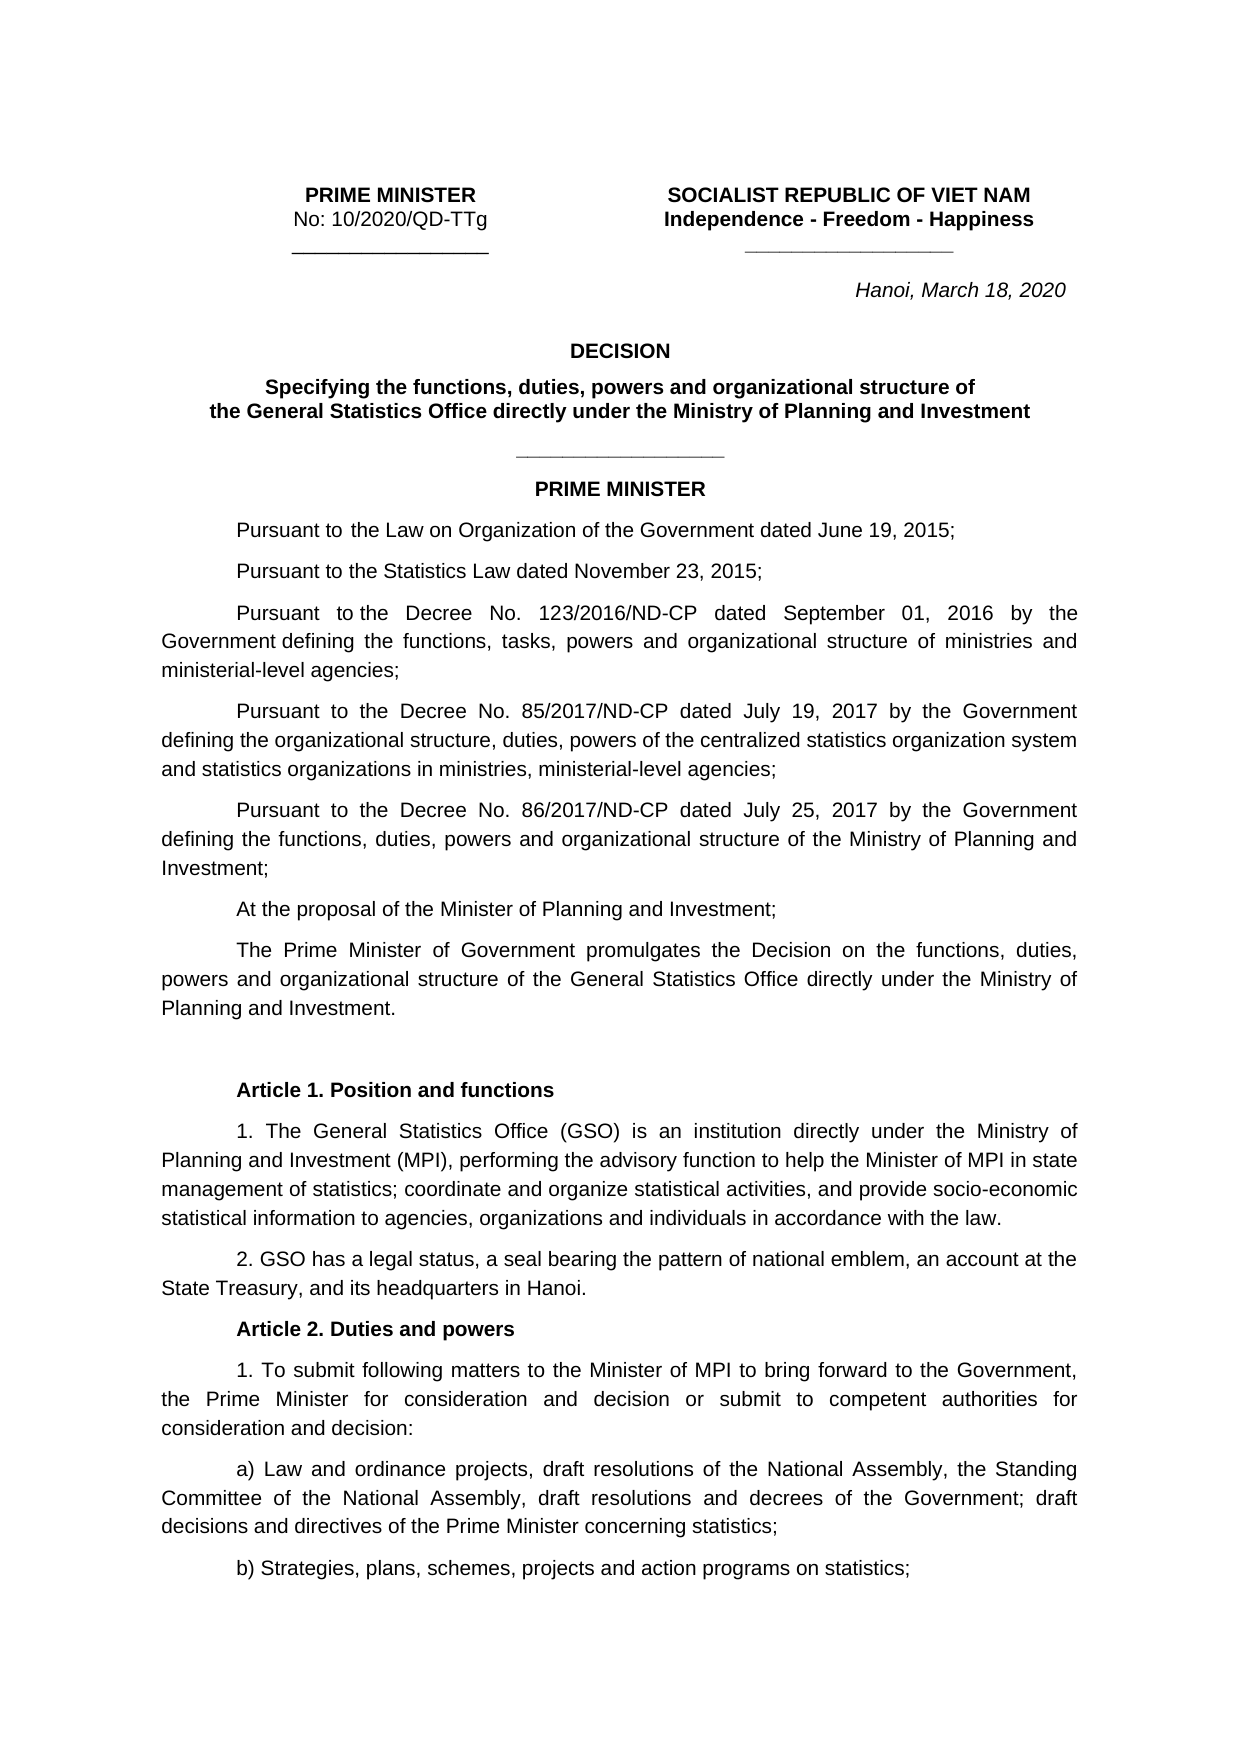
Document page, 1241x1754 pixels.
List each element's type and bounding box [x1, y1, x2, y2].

table_header [150, 183, 1090, 1592]
